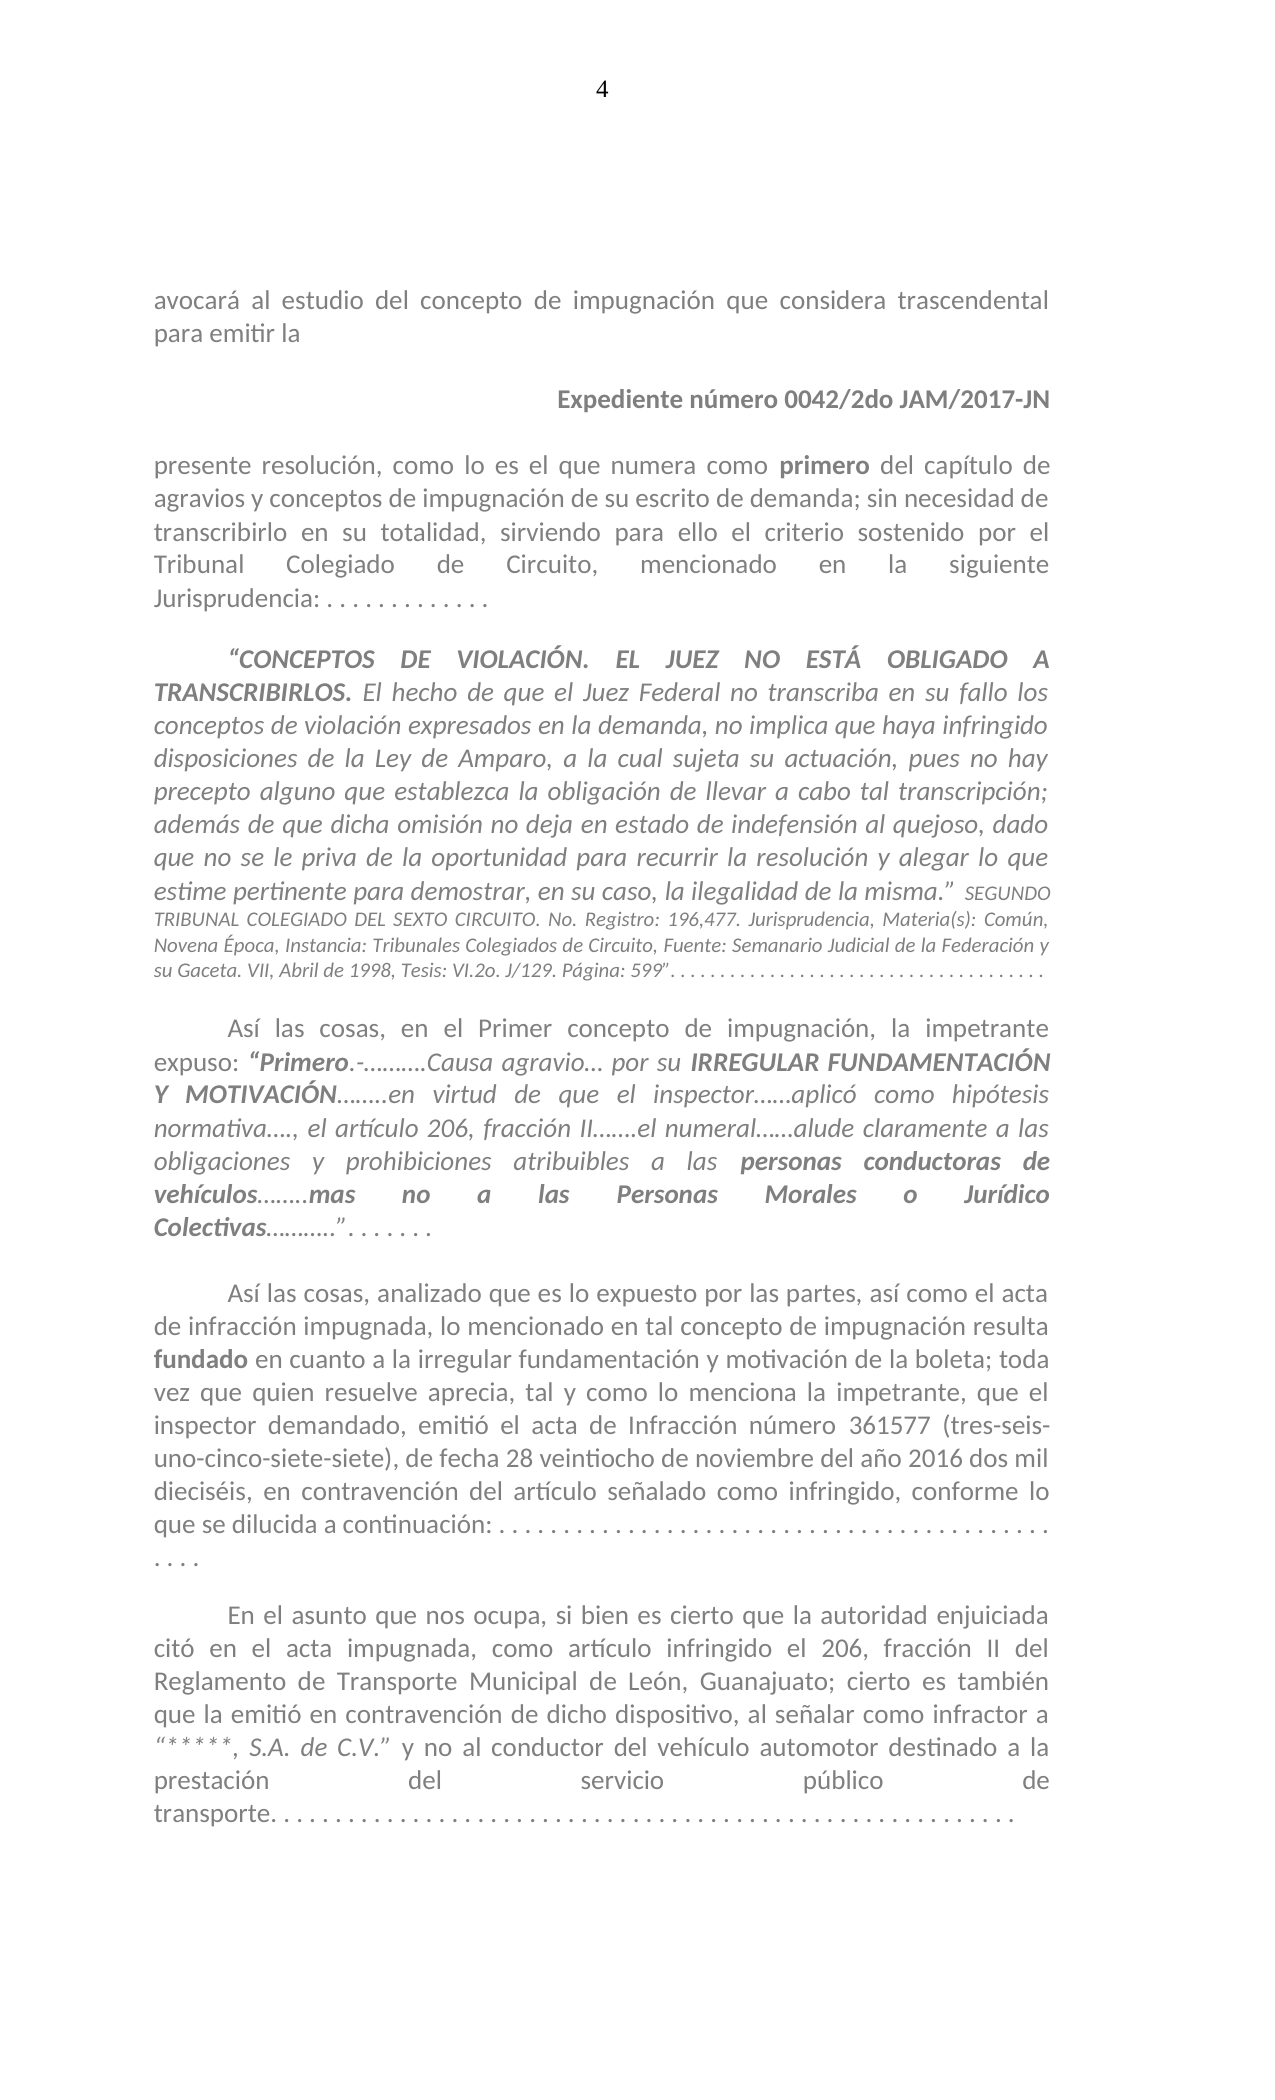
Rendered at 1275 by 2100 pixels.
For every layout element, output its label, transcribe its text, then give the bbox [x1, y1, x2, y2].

text presente resolución, como lo es el que numera como primero del capítulo de agravios y conceptos de impugnación de su escrito de demanda; sin necesidad de transcribirlo en su totalidad, sirviendo para ello el criterio sostenido por el Tribunal Colegiado de Circuito, mencionado en la siguiente Jurisprudencia: . . . . . . . . . . . . . [153, 449, 1051, 614]
text En el asunto que nos ocupa, si bien es cierto que la autoridad enjuiciada citó en el acta impugnada, como artículo infringido el 206, fracción II del Reglamento de Transporte Municipal de León, Guanajuato; cierto es también que la emitió en contravención de dicho dispositivo, al señalar como infractor a “*****, S.A. de C.V.” y no al conductor del vehículo automotor destinado a la prestación del servicio público de transporte. . . . . . . . . . . . . . . . . . . . . . . . . . . . . . . . . . . . . . . . . . . . . . . . . . . . . . . . . . [153, 1598, 1051, 1829]
text “CONCEPTOS DE VIOLACIÓN. EL JUEZ NO ESTÁ OBLIGADO A TRANSCRIBIRLOS. El hecho de que el Juez Federal no transcriba en su fallo los conceptos de violación expresados en la demanda, no implica que haya infringido disposiciones de la Ley de Amparo, a la cual sujeta su actuación, pues no hay precepto alguno que establezca la obligación de llevar a cabo tal transcripción; además de que dicha omisión no deja en estado de indefensión al quejoso, dado que no se le priva de la oportunidad para recurrir la resolución y alegar lo que estime pertinente para demostrar, en su caso, la ilegalidad de la misma.” SEGUNDO TRIBUNAL COLEGIADO DEL SEXTO CIRCUITO. No. Registro: 196,477. Jurisprudencia, Materia(s): Común, Novena Época, Instancia: Tribunales Colegiados de Circuito, Fuente: Semanario Judicial de la Federación y su Gaceta. VII, Abril de 1998, Tesis: VI.2o. J/129. Página: 599”. . . . . . . . . . . . . . . . . . . . . . . . . . . . . . . . . . . . . . [153, 642, 1051, 983]
text Así las cosas, en el Primer concepto de impugnación, la impetrante expuso: “Primero.-……….Causa agravio… por su IRREGULAR FUNDAMENTACIÓN Y MOTIVACIÓN……..en virtud de que el inspector……aplicó como hipótesis normativa…., el artículo 206, fracción II…….el numeral……alude claramente a las obligaciones y prohibiciones atribuibles a las personas conductoras de vehículos……..mas no a las Personas Morales o Jurídico Colectivas………..”. . . . . . . [153, 1012, 1051, 1243]
text Así las cosas, analizado que es lo expuesto por las partes, así como el acta de infracción impugnada, lo mencionado en tal concepto de impugnación resulta fundado en cuanto a la irregular fundamentación y motivación de la boleta; toda vez que quien resuelve aprecia, tal y como lo menciona la impetrante, que el inspector demandado, emitió el acta de Infracción número 361577 (tres-seis-uno-cinco-siete-siete), de fecha 28 veintiocho de noviembre del año 2016 dos mil dieciséis, en contravención del artículo señalado como infringido, conforme lo que se dilucida a continuación: . . . . . . . . . . . . . . . . . . . . . . . . . . . . . . . . . . . . . . . . . . . . . . . [153, 1276, 1051, 1573]
text Expediente número 0042/2do JAM/2017-JN [153, 383, 1051, 416]
